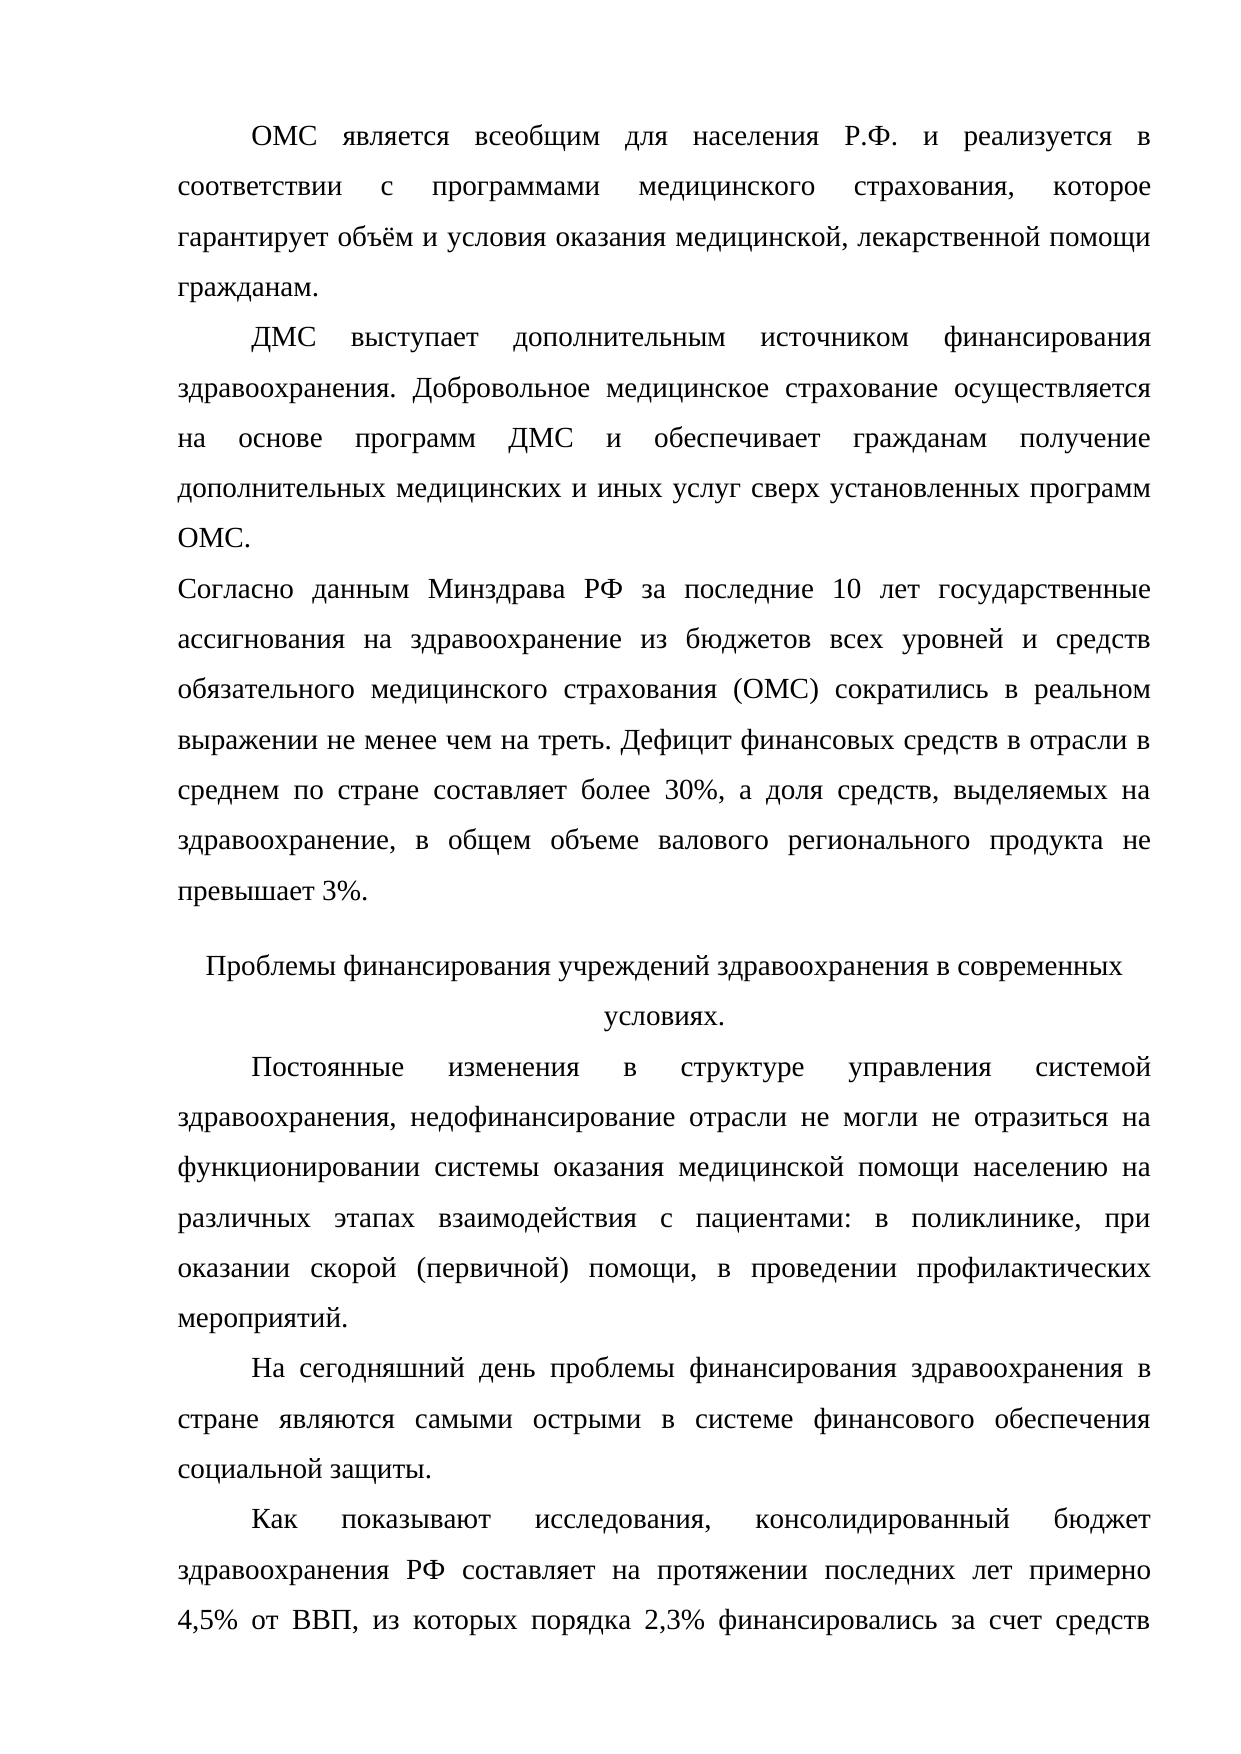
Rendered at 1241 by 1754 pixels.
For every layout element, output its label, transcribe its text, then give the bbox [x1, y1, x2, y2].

text ДМС выступает дополнительным источником финансирования здравоохранения. Добровольное медицинское страхование осуществляется на основе программ ДМС и обеспечивает гражданам получение дополнительных медицинских и иных услуг сверх установленных программ ОМС. Согласно данным Минздрава РФ за последние 10 лет государственные ассигнования на здравоохранение из бюджетов всех уровней и средств обязательного медицинского страхования (ОМС) сократились в реальном выражении не менее чем на треть. Дефицит финансовых средств в отрасли в среднем по стране составляет более 30%, а доля средств, выделяемых на здравоохранение, в общем объеме валового регионального продукта не превышает 3%. [177, 319, 1152, 906]
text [177, 1502, 1152, 1636]
text Проблемы финансирования учреждений здравоохранения в современных условиях. [177, 948, 1152, 1032]
text ОМС является всеобщим для населения Р.Ф. и реализуется в соответствии с программами медицинского страхования, которое гарантирует объём и условия оказания медицинской, лекарственной помощи гражданам. [177, 118, 1152, 303]
text Постоянные изменения в структуре управления системой здравоохранения, недофинансирование отрасли не могли не отразиться на функционировании системы оказания медицинской помощи населению на различных этапах взаимодействия с пациентами: в поликлинике, при оказании скорой (первичной) помощи, в проведении профилактических мероприятий. [177, 1049, 1152, 1334]
text На сегодняшний день проблемы финансирования здравоохранения в стране являются самыми острыми в системе финансового обеспечения социальной защиты. [177, 1351, 1152, 1485]
